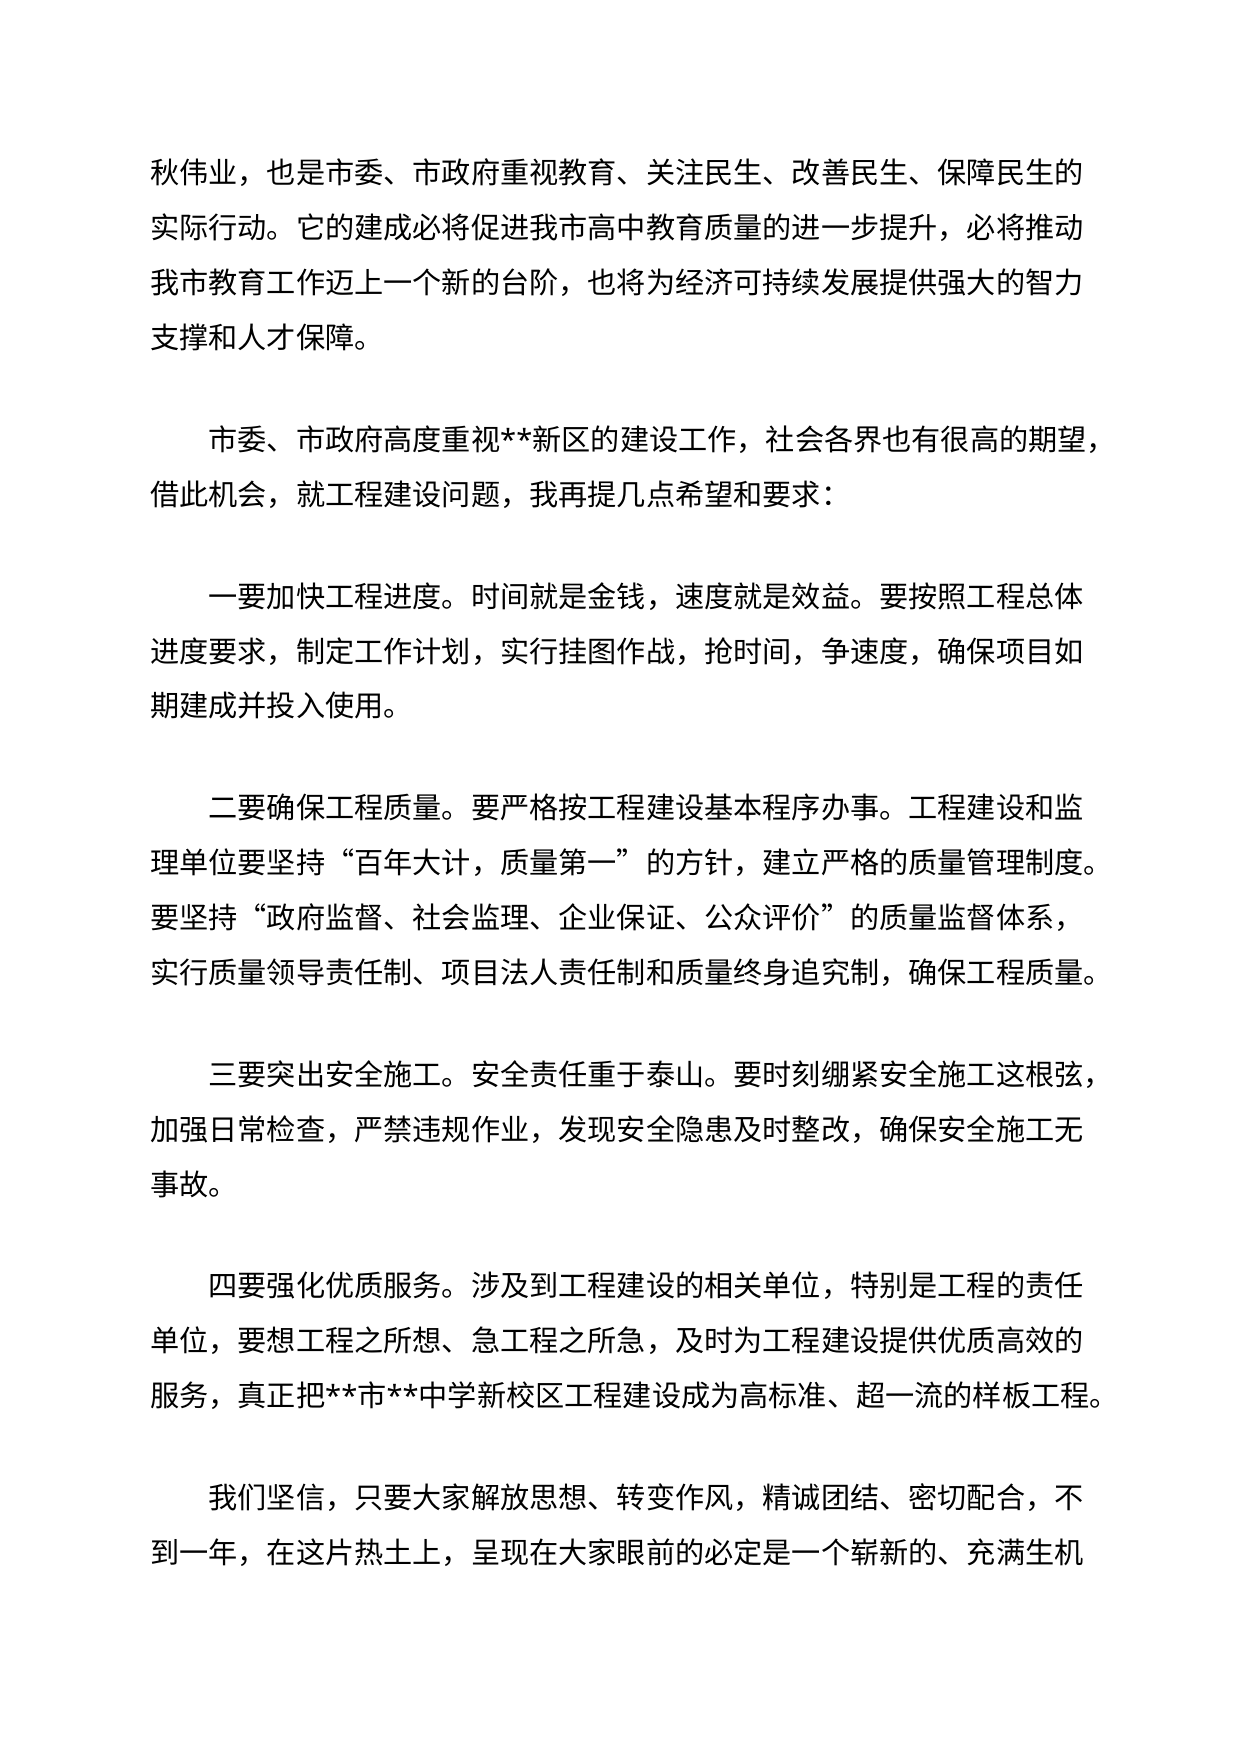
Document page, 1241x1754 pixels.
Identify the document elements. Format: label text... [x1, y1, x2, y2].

text 市委、市政府高度重视**新区的建设工作，社会各界也有很高的期望，借此机会，就工程建设问题，我再提几点希望和要求： [150, 416, 1090, 514]
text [150, 1474, 1090, 1572]
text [150, 150, 1090, 357]
text 四要强化优质服务。涉及到工程建设的相关单位，特别是工程的责任单位，要想工程之所想、急工程之所急，及时为工程建设提供优质高效的服务，真正把**市**中学新校区工程建设成为高标准、超一流的样板工程。 [150, 1263, 1090, 1415]
text 一要加快工程进度。时间就是金钱，速度就是效益。要按照工程总体进度要求，制定工作计划，实行挂图作战，抢时间，争速度，确保项目如期建成并投入使用。 [150, 573, 1090, 725]
text 二要确保工程质量。要严格按工程建设基本程序办事。工程建设和监理单位要坚持“百年大计，质量第一”的方针，建立严格的质量管理制度。要坚持“政府监督、社会监理、企业保证、公众评价”的质量监督体系，实行质量领导责任制、项目法人责任制和质量终身追究制，确保工程质量。 [150, 785, 1090, 992]
text 三要突出安全施工。安全责任重于泰山。要时刻绷紧安全施工这根弦，加强日常检查，严禁违规作业，发现安全隐患及时整改，确保安全施工无事故。 [150, 1051, 1090, 1203]
